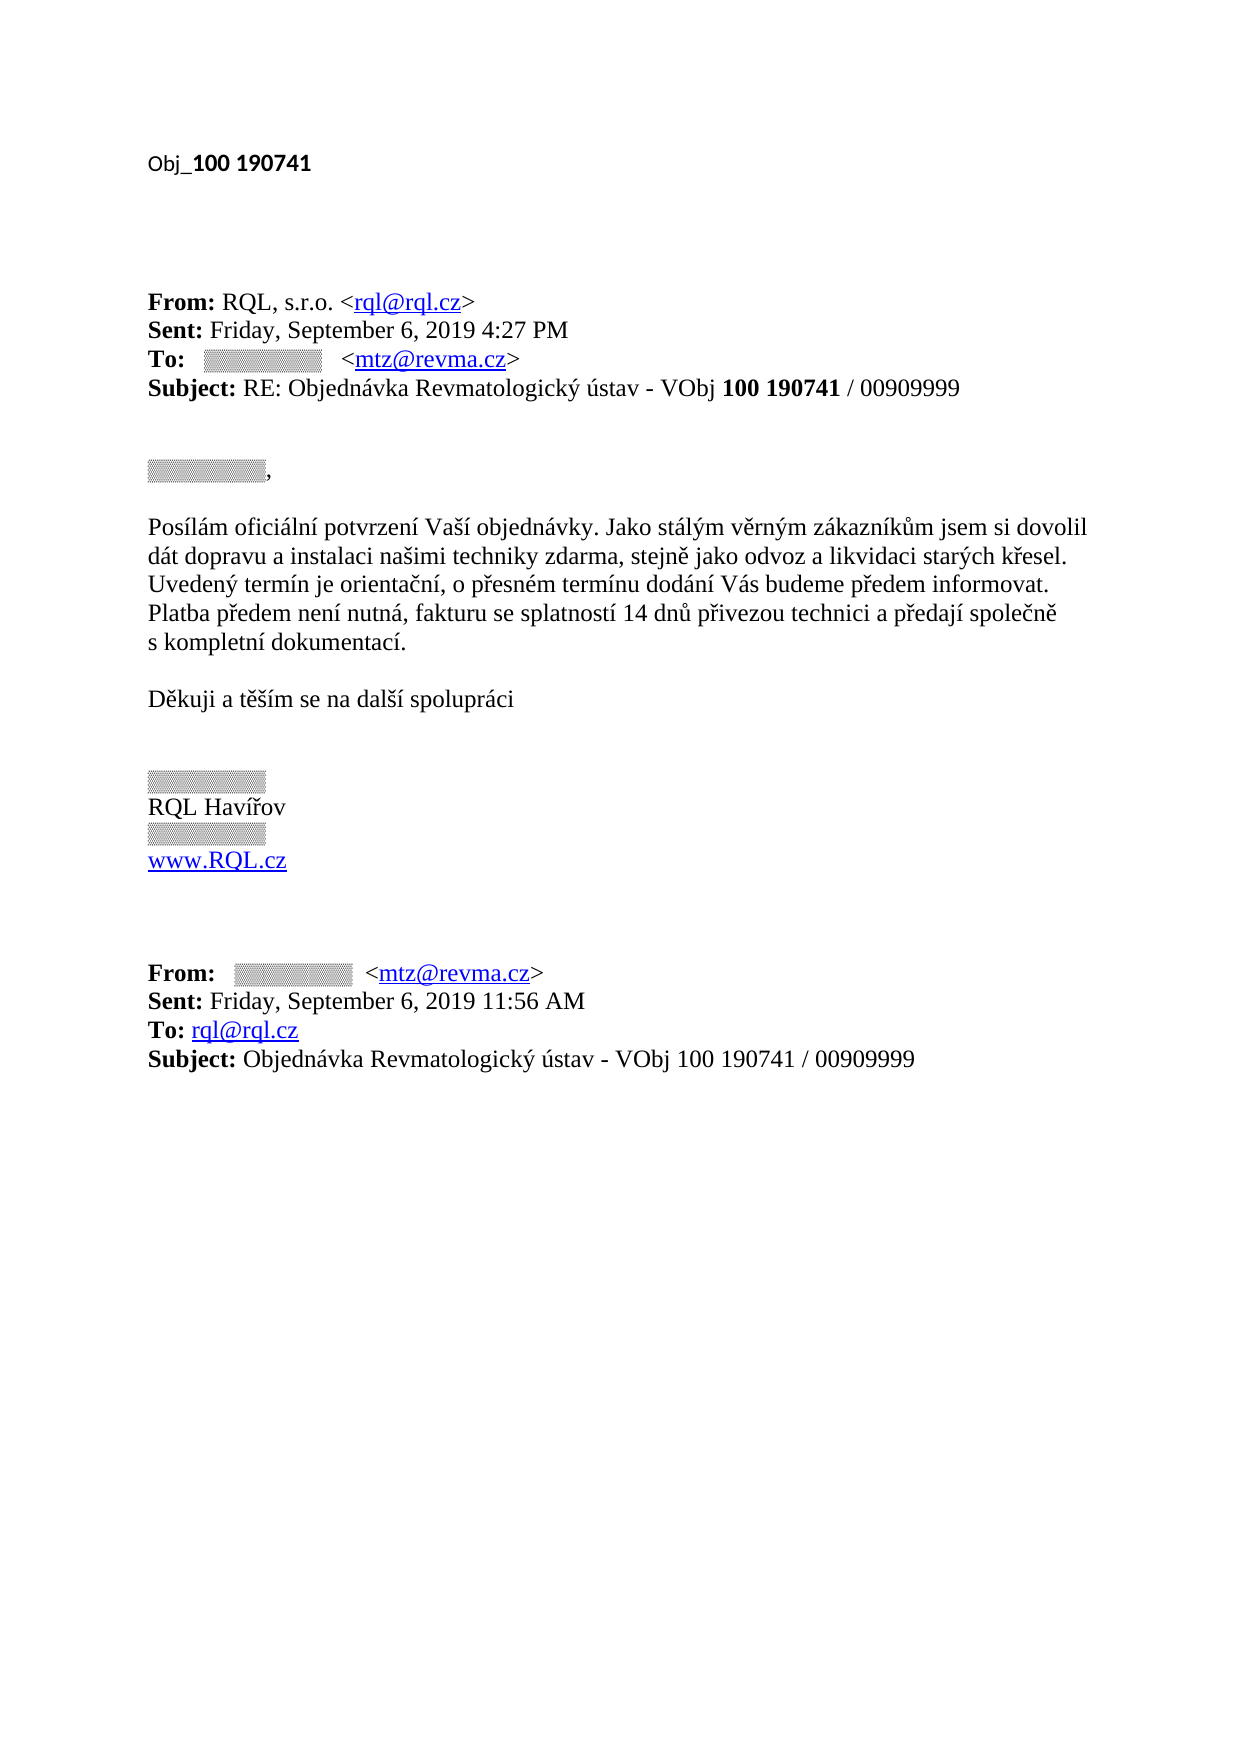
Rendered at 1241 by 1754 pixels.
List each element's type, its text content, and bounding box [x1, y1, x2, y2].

text From: ▒▒▒▒▒▒▒▒ <mtz@revma.cz> Sent: Friday, September 6, 2019 11:56 AM To: rql@rql.cz Subject: Objednávka Revmatologický ústav - VObj 100 190741 / 00909999 [148, 958, 1093, 1073]
text Platba předem není nutná, fakturu se splatností 14 dnů přivezou technici a předají společně s kompletní dokumentací. [148, 598, 1093, 656]
text Děkuji a těším se na další spolupráci [148, 684, 1093, 713]
text ▒▒▒▒▒▒▒▒, [148, 454, 1093, 483]
text Uvedený termín je orientační, o přesném termínu dodání Vás budeme předem informovat. [148, 569, 1093, 598]
text Obj_100 190741 [148, 148, 1093, 178]
text From: RQL, s.r.o. <rql@rql.cz> Sent: Friday, September 6, 2019 4:27 PM To: ▒▒▒▒▒▒▒▒ <mtz@revma.cz> Subject: RE: Objednávka Revmatologický ústav - VObj 100 190741 / 00909999 [148, 287, 1093, 402]
text RQL Havířov [148, 792, 1093, 821]
text ▒▒▒▒▒▒▒▒ [148, 821, 1093, 845]
text www.RQL.cz [148, 845, 1093, 874]
text ▒▒▒▒▒▒▒▒ [148, 768, 1093, 792]
text Posílám oficiální potvrzení Vaší objednávky. Jako stálým věrným zákazníkům jsem si dovolil dát dopravu a instalaci našimi techniky zdarma, stejně jako odvoz a likvidaci starých křesel. [148, 512, 1093, 569]
